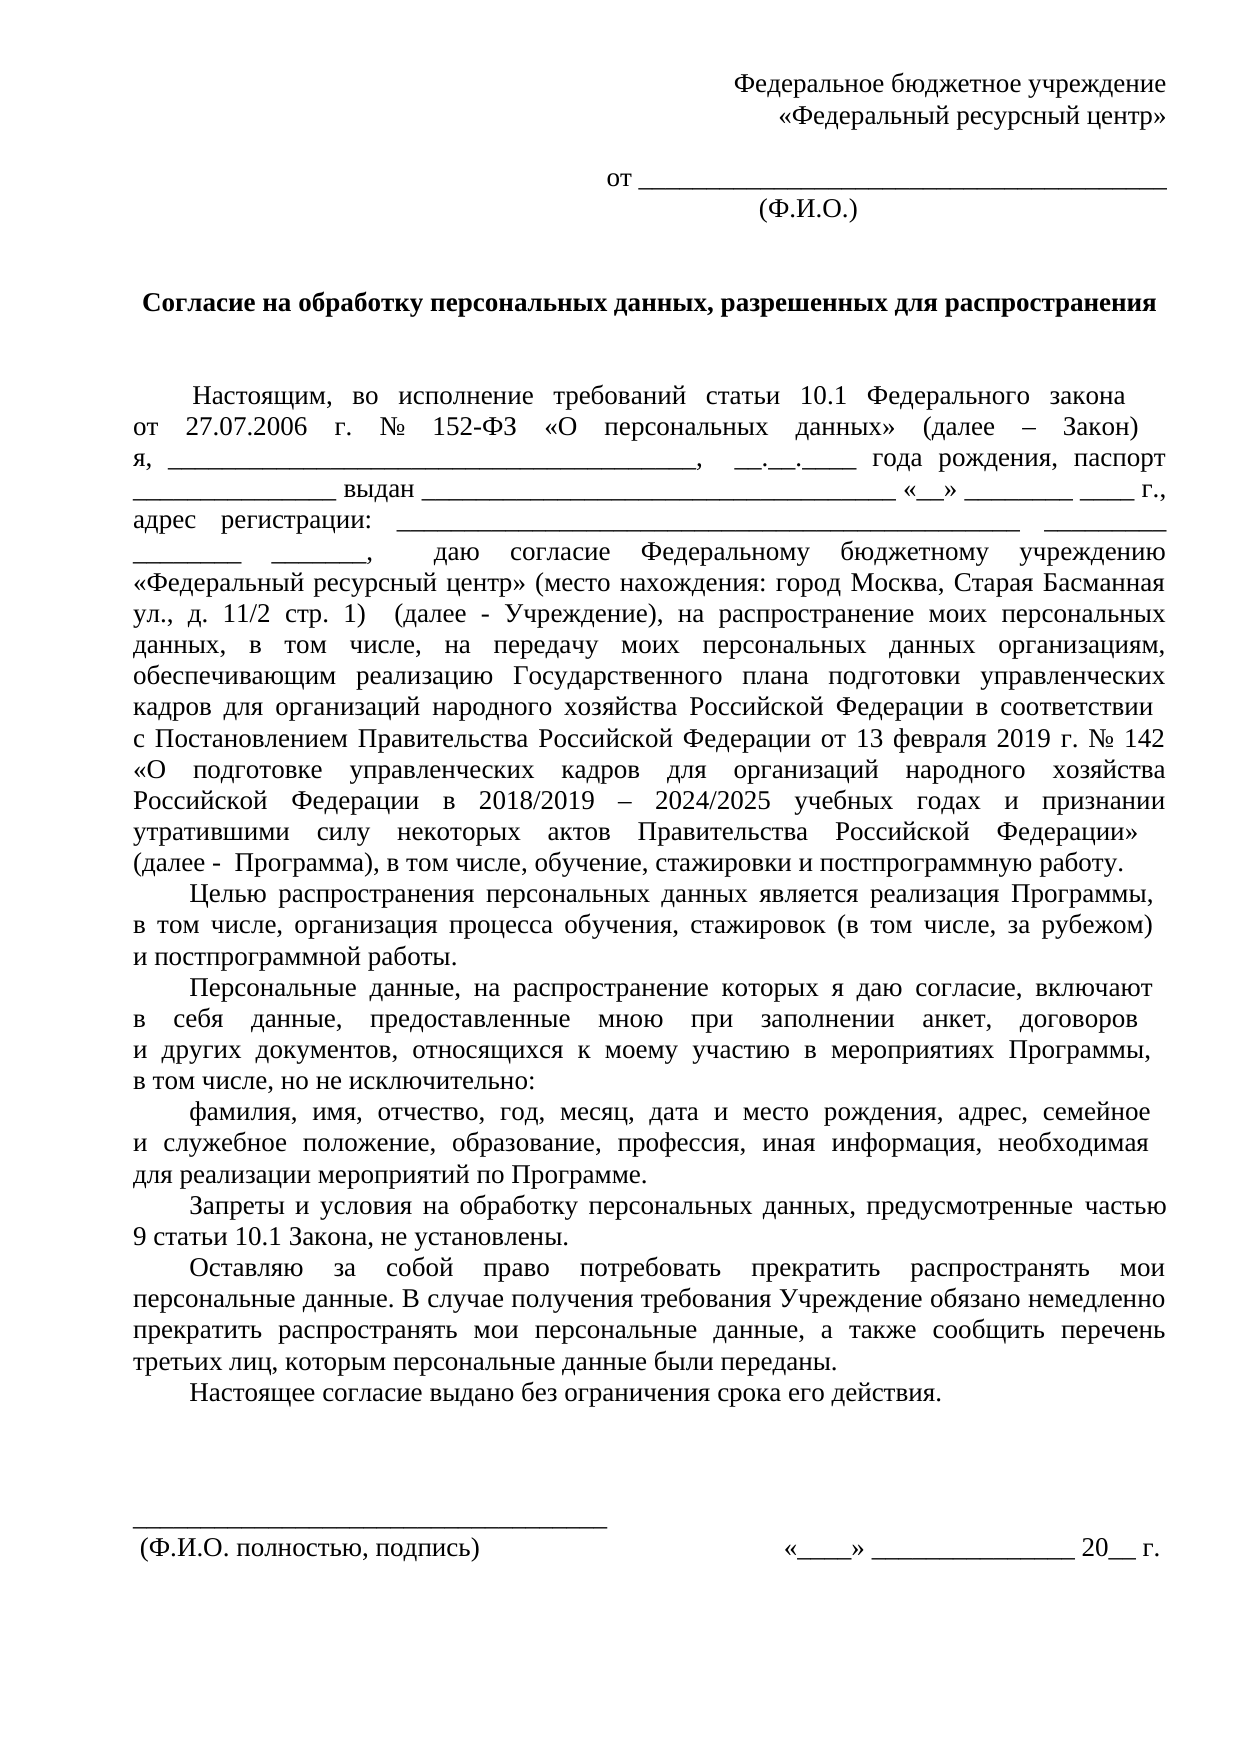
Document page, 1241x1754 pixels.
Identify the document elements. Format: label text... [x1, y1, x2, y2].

text от _______________________________________ [133, 161, 1167, 192]
text ___________________________________ [133, 1500, 1167, 1531]
text Федеральное бюджетное учреждение [575, 68, 1167, 99]
text Запреты и условия на обработку персональных данных, предусмотренные частью 9 статьи 10.1 Закона, не установлены. [133, 1189, 1167, 1251]
text (Ф.И.О.) [133, 192, 1167, 223]
text фамилия, имя, отчество, год, месяц, дата и место рождения, адрес, семейное и служебное положение, образование, профессия, иная информация, необходимая для реализации мероприятий по Программе. [133, 1095, 1167, 1189]
text Целью распространения персональных данных является реализация Программы, в том числе, организация процесса обучения, стажировок (в том числе, за рубежом) и постпрограммной работы. [133, 877, 1167, 971]
text Персональные данные, на распространение которых я даю согласие, включают в себя данные, предоставленные мною при заполнении анкет, договоров и других документов, относящихся к моему участию в мероприятиях Программы, в том числе, но не исключительно: [133, 971, 1167, 1095]
text Оставляю за собой право потребовать прекратить распространять мои персональные данные. В случае получения требования Учреждение обязано немедленно прекратить распространять мои персональные данные, а также сообщить перечень третьих лиц, которым персональные данные были переданы. [133, 1251, 1167, 1376]
text Согласие на обработку персональных данных, разрешенных для распространения [133, 286, 1167, 317]
text «Федеральный ресурсный центр» [575, 99, 1167, 130]
text Настоящим, во исполнение требований статьи 10.1 Федерального закона от 27.07.2006 г. № 152-ФЗ «О персональных данных» (далее – Закон) я, _______________________________________, __.__.____ года рождения, паспорт _______________ выдан ___________________________________ «__» ________ ____ г., адрес регистрации: ______________________________________________ _________ ________ _______, даю согласие Федеральному бюджетному учреждению «Федеральный ресурсный центр» (место нахождения: город Москва, Старая Басманная ул., д. 11/2 стр. 1) (далее - Учреждение), на распространение моих персональных данных, в том числе, на передачу моих персональных данных организациям, обеспечивающим реализацию Государственного плана подготовки управленческих кадров для организаций народного хозяйства Российской Федерации в соответствии с Постановлением Правительства Российской Федерации от 13 февраля 2019 г. № 142 «О подготовке управленческих кадров для организаций народного хозяйства Российской Федерации в 2018/2019 – 2024/2025 учебных годах и признании утратившими силу некоторых актов Правительства Российской Федерации» (далее - Программа), в том числе, обучение, стажировки и постпрограммную работу. [133, 379, 1167, 877]
text (Ф.И.О. полностью, подпись) «____» _______________ 20__ г. [133, 1531, 1167, 1563]
text Настоящее согласие выдано без ограничения срока его действия. [133, 1376, 1167, 1407]
